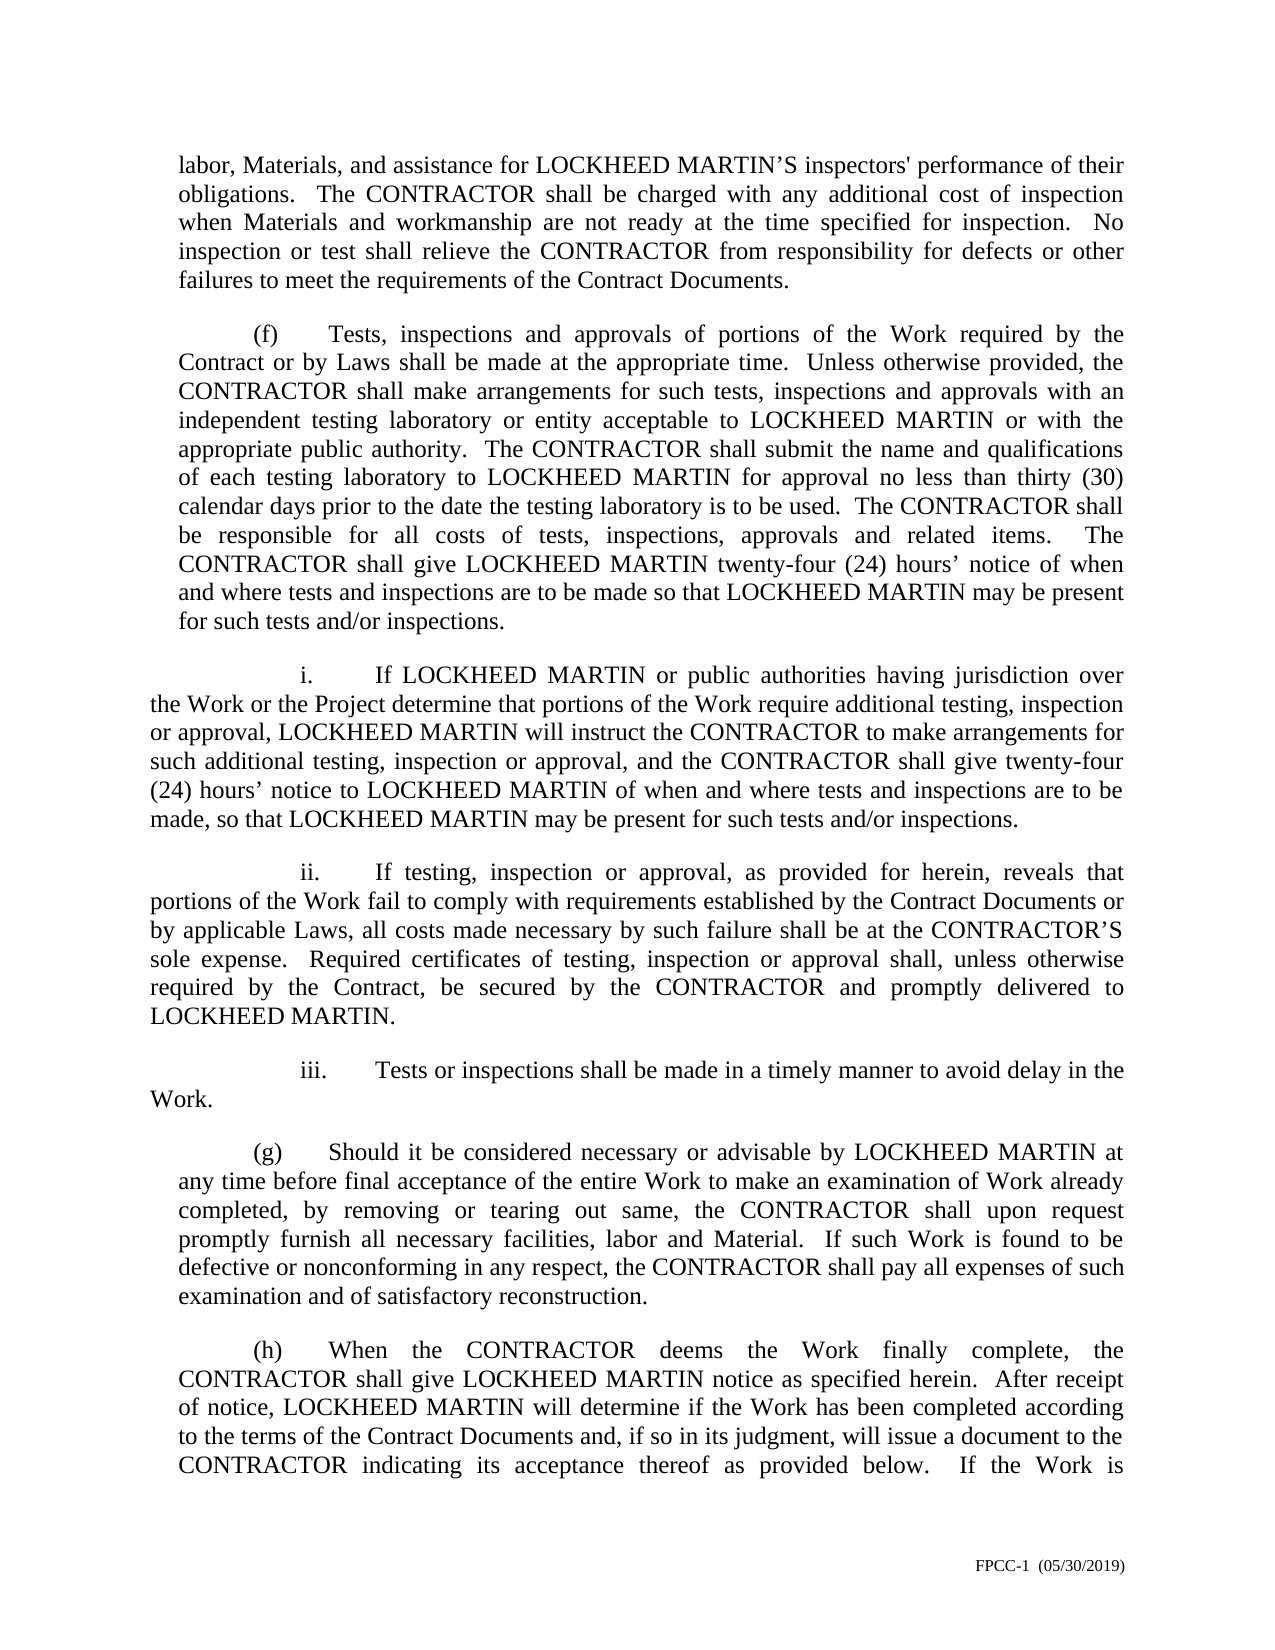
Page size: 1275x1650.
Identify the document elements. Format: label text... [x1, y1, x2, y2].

subtitle If LOCKHEED MARTIN or public authorities having jurisdiction over the Work or the Project determine that portions of the Work require additional testing, inspection or approval, LOCKHEED MARTIN will instruct the CONTRACTOR to make arrangements for such additional testing, inspection or approval, and the CONTRACTOR shall give twenty-four (24) hours’ notice to LOCKHEED MARTIN of when and where tests and inspections are to be made, so that LOCKHEED MARTIN may be present for such tests and/or inspections. [150, 660, 1125, 832]
subtitle If testing, inspection or approval, as provided for herein, reveals that portions of the Work fail to comply with requirements established by the Contract Documents or by applicable Laws, all costs made necessary by such failure shall be at the CONTRACTOR’S sole expense. Required certificates of testing, inspection or approval shall, unless otherwise required by the Contract, be secured by the CONTRACTOR and promptly delivered to LOCKHEED MARTIN. [150, 857, 1125, 1030]
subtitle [178, 150, 1125, 294]
subtitle Should it be considered necessary or advisable by LOCKHEED MARTIN at any time before final acceptance of the entire Work to make an examination of Work already completed, by removing or tearing out same, the CONTRACTOR shall upon request promptly furnish all necessary facilities, labor and Material. If such Work is found to be defective or nonconforming in any respect, the CONTRACTOR shall pay all expenses of such examination and of satisfactory reconstruction. [178, 1137, 1125, 1310]
subtitle Tests, inspections and approvals of portions of the Work required by the Contract or by Laws shall be made at the appropriate time. Unless otherwise provided, the CONTRACTOR shall make arrangements for such tests, inspections and approvals with an independent testing laboratory or entity acceptable to LOCKHEED MARTIN or with the appropriate public authority. The CONTRACTOR shall submit the name and qualifications of each testing laboratory to LOCKHEED MARTIN for approval no less than thirty (30) calendar days prior to the date the testing laboratory is to be used. The CONTRACTOR shall be responsible for all costs of tests, inspections, approvals and related items. The CONTRACTOR shall give LOCKHEED MARTIN twenty-four (24) hours’ notice of when and where tests and inspections are to be made so that LOCKHEED MARTIN may be present for such tests and/or inspections. [178, 319, 1125, 635]
subtitle Tests or inspections shall be made in a timely manner to avoid delay in the Work. [150, 1055, 1125, 1112]
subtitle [178, 1335, 1125, 1479]
